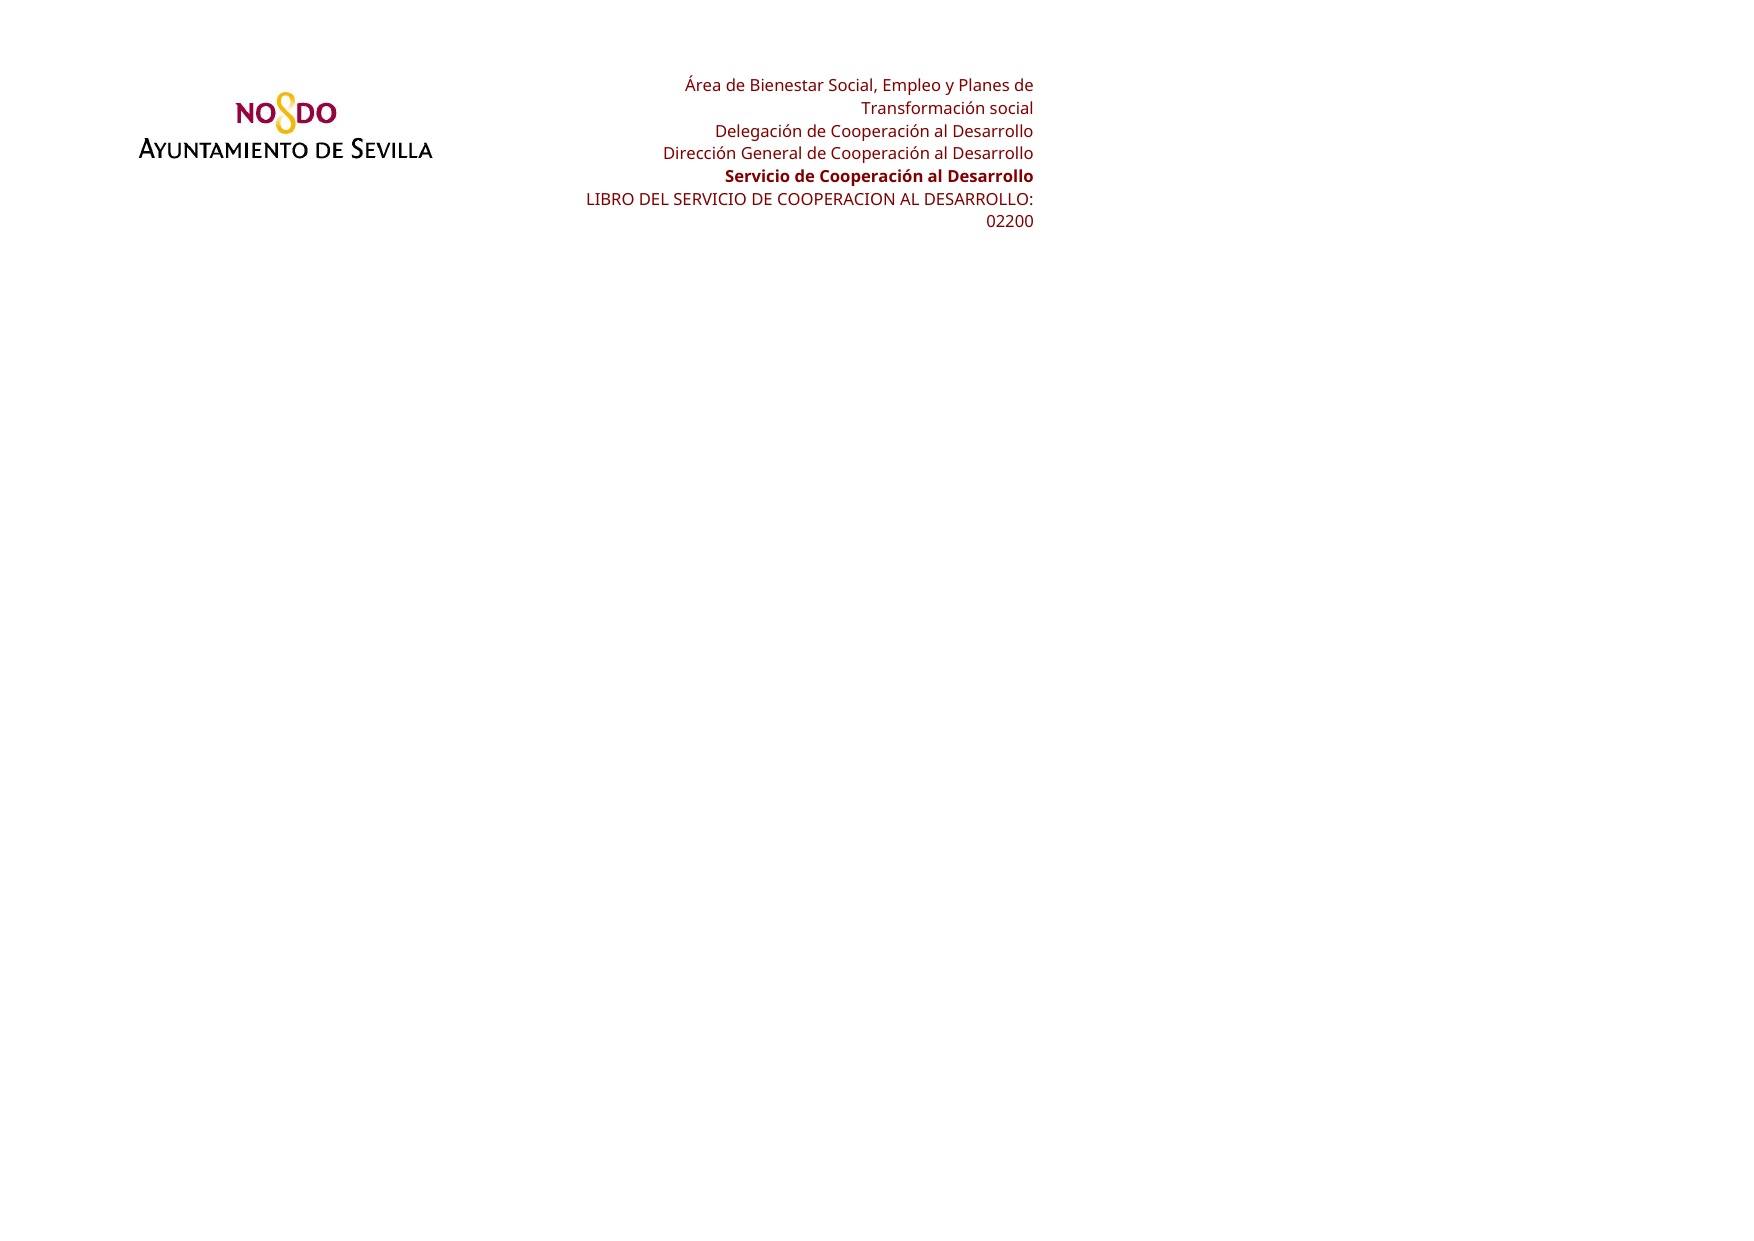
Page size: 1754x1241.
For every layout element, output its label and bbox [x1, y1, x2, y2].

picture [132, 88, 436, 162]
